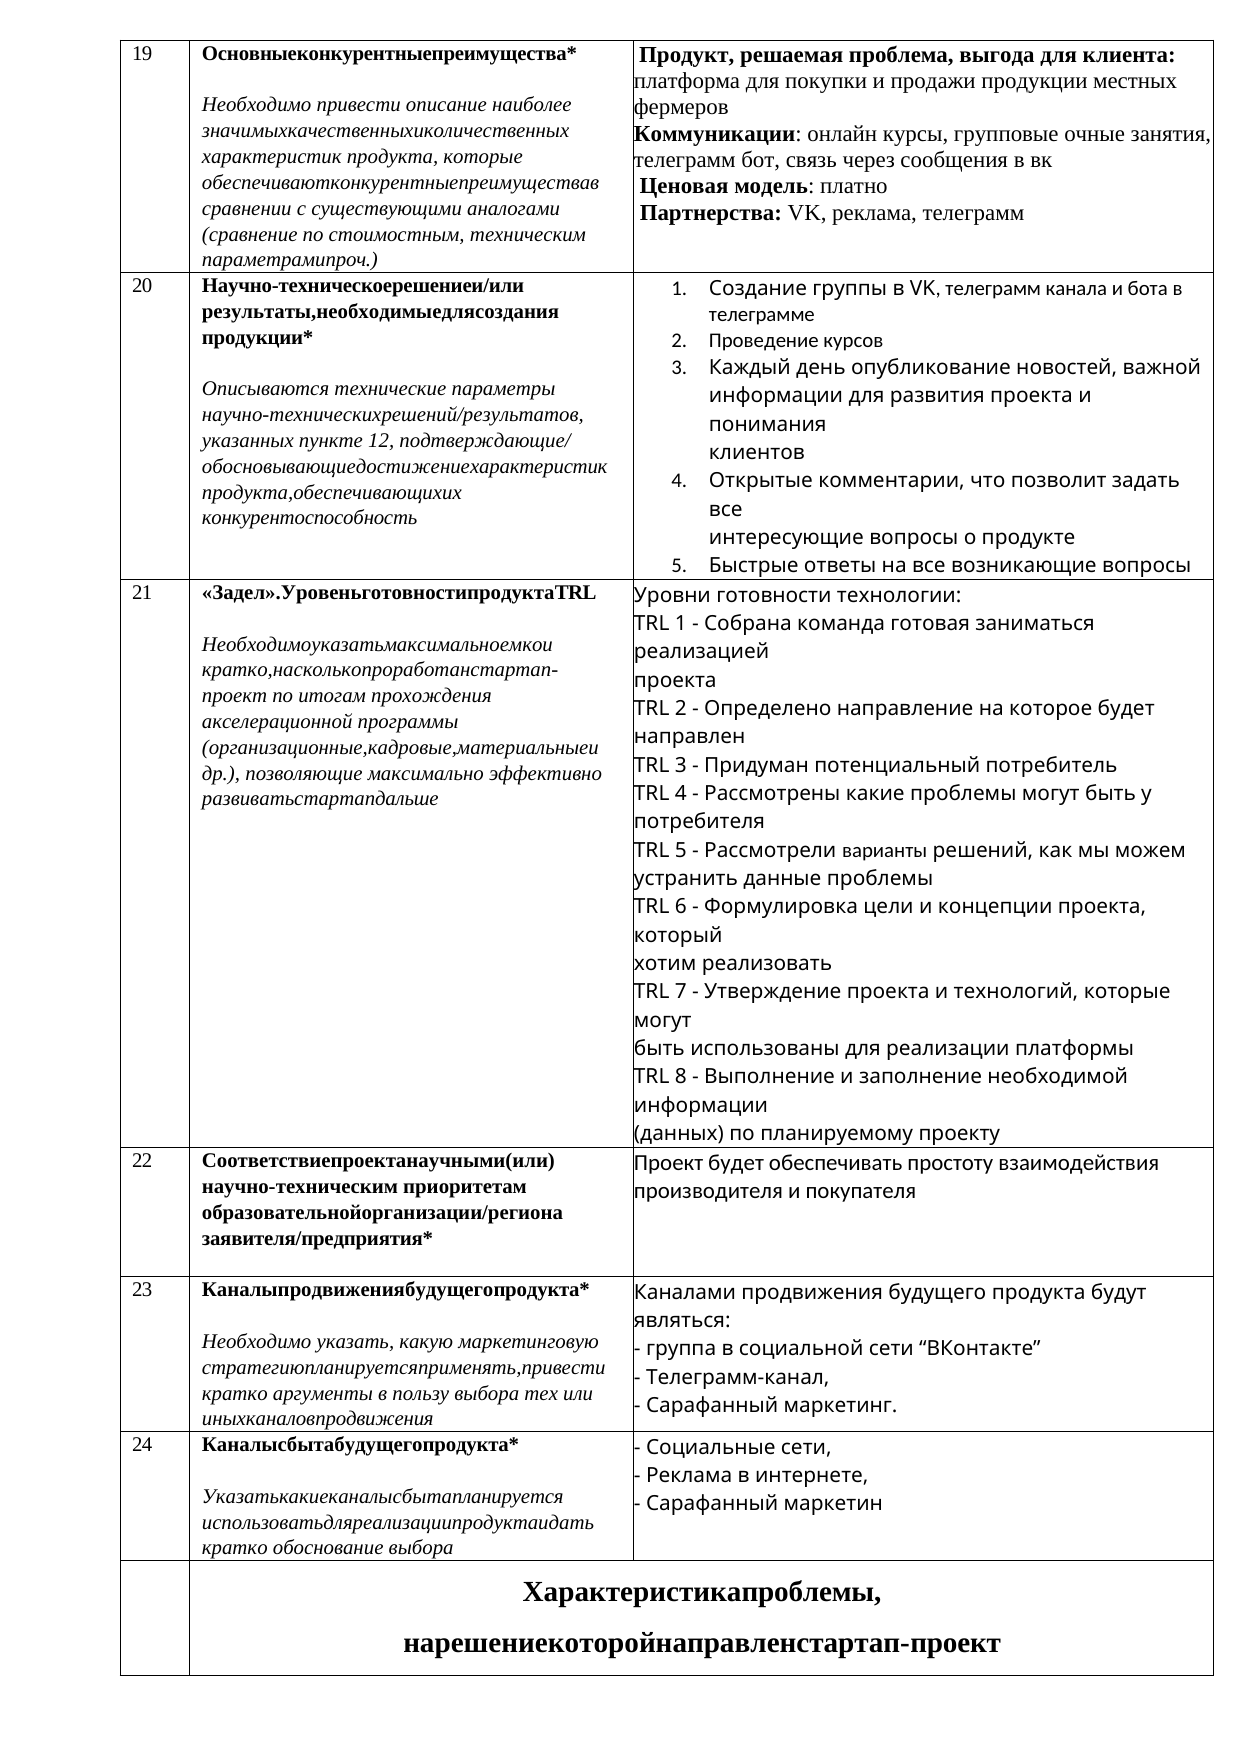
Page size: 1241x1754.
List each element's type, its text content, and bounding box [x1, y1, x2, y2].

table_cell [121, 1561, 189, 1674]
table_cell Уровни готовности технологии: TRL 1 - Собрана команда готовая заниматься реализацией проекта TRL 2 - Определено направление на которое будет направлен TRL 3 - Придуман потенциальный потребитель TRL 4 - Рассмотрены какие проблемы могут быть у потребителя TRL 5 - Рассмотрели варианты решений, как мы можем устранить данные проблемы TRL 6 - Формулировка цели и концепции проекта, который хотим реализовать TRL 7 - Утверждение проекта и технологий, которые могут быть использованы для реализации платформы TRL 8 - Выполнение и заполнение необходимой информации (данных) по планируемому проекту [691, 580, 1213, 1147]
table_cell 20 [121, 273, 189, 579]
table_cell Соответствиепроектанаучными(или) научно-техническим приоритетам образовательнойорганизации/региона заявителя/предприятия* [190, 1148, 633, 1276]
table_cell Научно-техническоерешениеи/или результаты,необходимыедлясоздания продукции* Описываются технические параметры научно-техническихрешений/результатов, указанных пункте 12, подтверждающие/ обосновывающиедостижениехарактеристик продукта,обеспечивающихих конкурентоспособность [190, 273, 633, 579]
table_cell 21 [121, 580, 189, 1147]
table_header 19 [121, 41, 189, 272]
table_cell «Задел».УровеньготовностипродуктаTRL Необходимоуказатьмаксимальноемкои кратко,насколькопроработанстартап- проект по итогам прохождения акселерационной программы (организационные,кадровые,материальныеи др.), позволяющие максимально эффективно развиватьстартапдальше [190, 580, 633, 1147]
table_header Основныеконкурентныепреимущества* Необходимо привести описание наиболее значимыхкачественныхиколичественных характеристик продукта, которые обеспечиваютконкурентныепреимуществав сравнении с существующими аналогами (сравнение по стоимостным, техническим параметрамипроч.) [190, 41, 633, 272]
table_header Продукт, решаемая проблема, выгода для клиента: платформа для покупки и продажи продукции местных фермеров Коммуникации: онлайн курсы, групповые очные занятия, телеграмм бот, связь через сообщения в вк Ценовая модель: платно Партнерства: VK, реклама, телеграмм [634, 41, 1213, 272]
table_cell 22 [121, 1148, 189, 1276]
table_cell Проект будет обеспечивать простоту взаимодействия производителя и покупателя [634, 1148, 1213, 1276]
table_cell - Социальные сети, - Реклама в интернете, - Сарафанный маркетин [634, 1432, 1213, 1560]
table_cell Каналыпродвижениябудущегопродукта* Необходимо указать, какую маркетинговую стратегиюпланируетсяприменять,привести кратко аргументы в пользу выбора тех или иныхканаловпродвижения [190, 1277, 633, 1431]
table_cell Создание группы в VK, телеграмм канала и бота в телеграмме Проведение курсов Каждый день опубликование новостей, важной информации для развития проекта и понимания клиентов Открытые комментарии, что позволит задать все интересующие вопросы о продукте Быстрые ответы на все возникающие вопросы [634, 273, 709, 579]
table_cell 23 [121, 1277, 189, 1431]
table_cell Характеристикапроблемы, нарешениекоторойнаправленстартап-проект [190, 1561, 1213, 1674]
table_cell Создание группы в VK, телеграмм канала и бота в телеграмме Проведение курсов Каждый день опубликование новостей, важной информации для развития проекта и понимания клиентов Открытые комментарии, что позволит задать все интересующие вопросы о продукте Быстрые ответы на все возникающие вопросы [742, 273, 1213, 579]
table_cell Каналами продвижения будущего продукта будут являться: - группа в социальной сети “ВКонтакте” - Телеграмм-канал, - Сарафанный маркетинг. [634, 1277, 1213, 1431]
table_cell Каналысбытабудущегопродукта* Указатькакиеканалысбытапланируется использоватьдляреализациипродуктаидать кратко обоснование выбора [190, 1432, 633, 1560]
table_cell 24 [121, 1432, 189, 1560]
